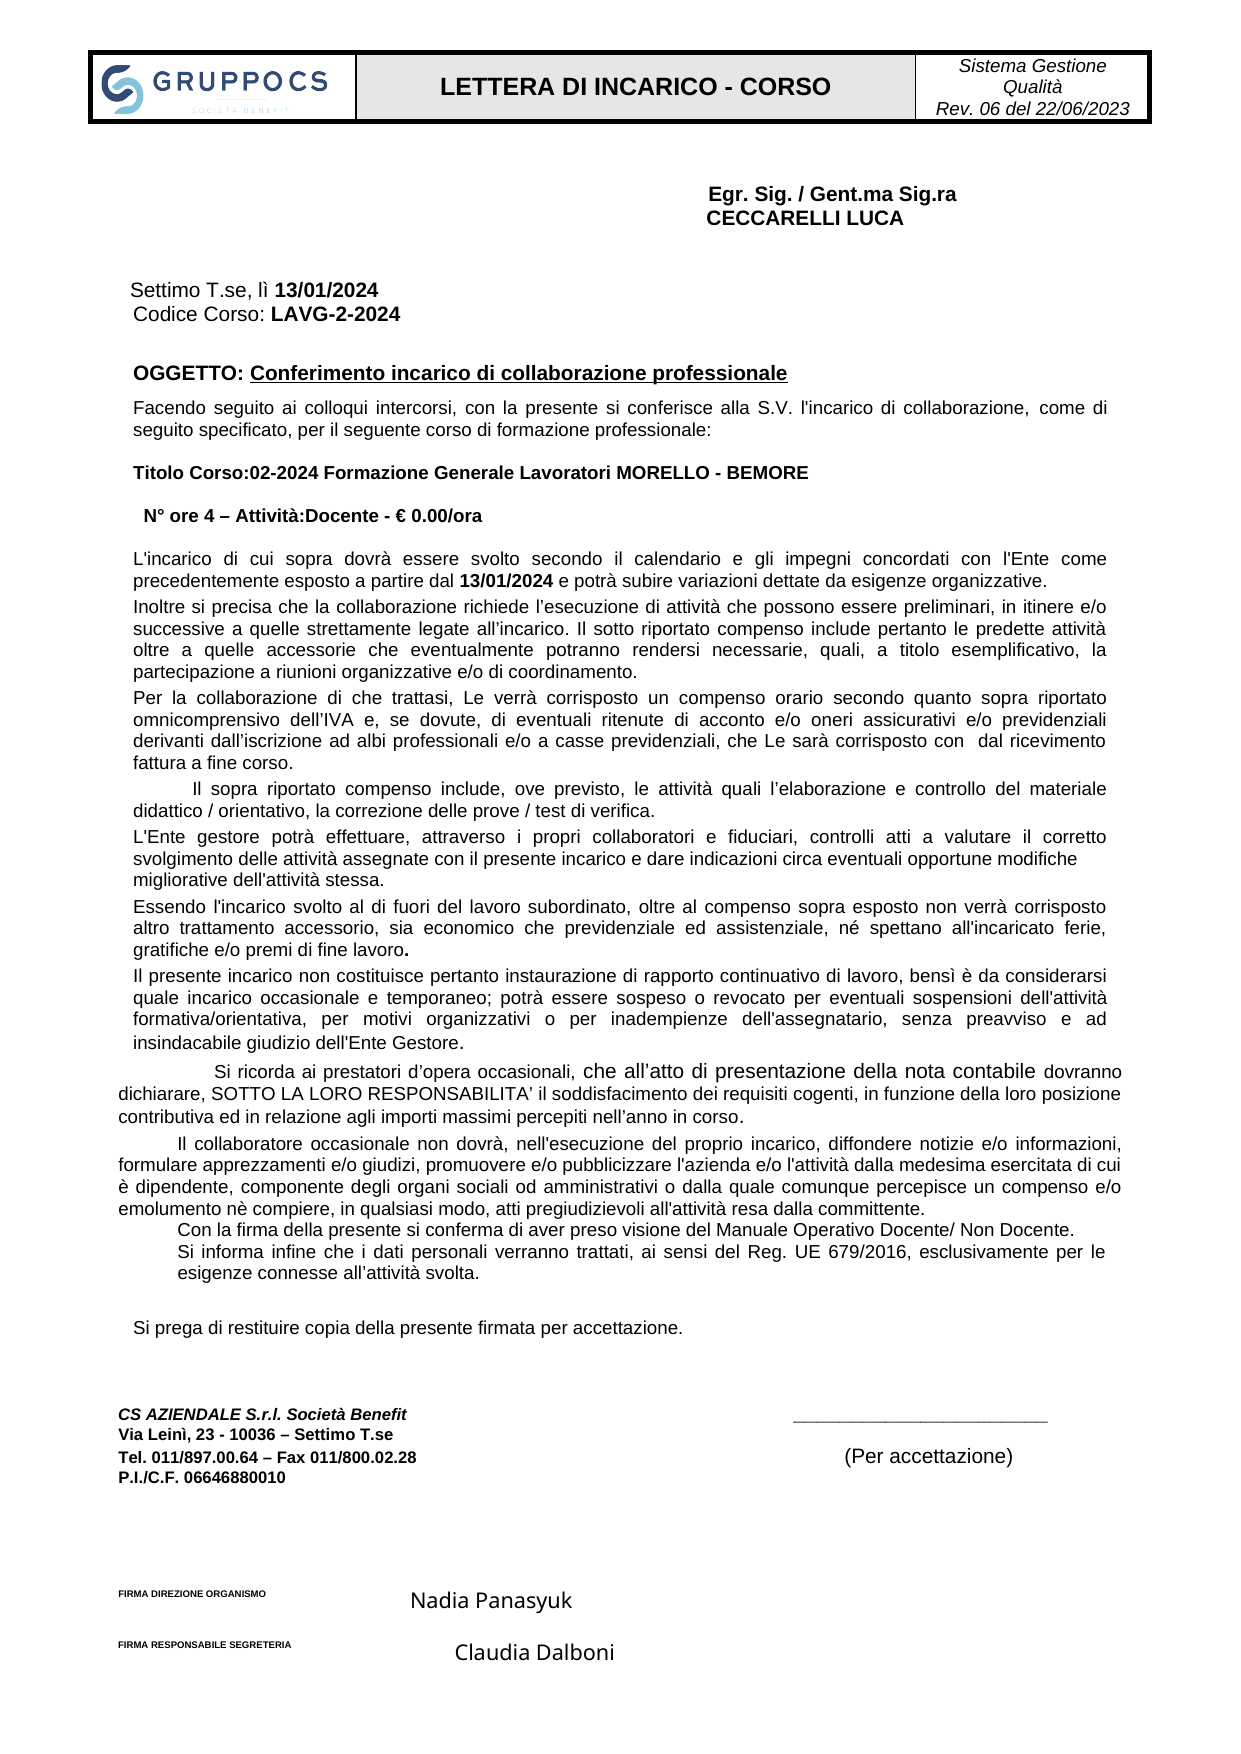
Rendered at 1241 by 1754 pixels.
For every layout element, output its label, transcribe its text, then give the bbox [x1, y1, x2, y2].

text Settimo T.se, lì 13/01/2024 [118, 277, 1122, 301]
text Il sopra riportato compenso include, ove previsto, le attività quali l’elaborazione e controllo del materiale didattico / orientativo, la correzione delle prove / test di verifica. [133, 778, 1107, 821]
picture [101, 65, 331, 115]
text OGGETTO: Conferimento incarico di collaborazione professionale [133, 361, 1107, 385]
text Inoltre si precisa che la collaborazione richiede l’esecuzione di attività che possono essere preliminari, in itinere e/o successive a quelle strettamente legate all’incarico. Il sotto riportato compenso include pertanto le predette attività oltre a quelle accessorie che eventualmente potranno rendersi necessarie, quali, a titolo esemplificativo, la partecipazione a riunioni organizzative e/o di coordinamento. [133, 596, 1107, 682]
text Per la collaborazione di che trattasi, Le verrà corrisposto un compenso orario secondo quanto sopra riportato omnicomprensivo dell’IVA e, se dovute, di eventuali ritenute di acconto e/o oneri assicurativi e/o previdenziali derivanti dall’iscrizione ad albi professionali e/o a casse previdenziali, che Le sarà corrisposto con dal ricevimento fattura a fine corso. [133, 687, 1107, 773]
text Si informa infine che i dati personali verranno trattati, ai sensi del Reg. UE 679/2016, esclusivamente per le esigenze connesse all’attività svolta. [177, 1241, 1107, 1284]
text Codice Corso: LAVG-2-2024 [133, 301, 1122, 325]
table_header FIRMA DIREZIONE ORGANISMO [107, 1564, 399, 1615]
text Con la firma della presente si conferma di aver preso visione del Manuale Operativo Docente/ Non Docente. [118, 1219, 1122, 1241]
text CECCARELLI LUCA [118, 205, 1122, 229]
text Facendo seguito ai colloqui intercorsi, con la presente si conferisce alla S.V. l'incarico di collaborazione, come di seguito specificato, per il seguente corso di formazione professionale: [133, 397, 1107, 440]
table_cell FIRMA RESPONSABILE SEGRETERIA [107, 1615, 443, 1666]
text Titolo Corso:02-2024 Formazione Generale Lavoratori MORELLO - BEMORE [133, 462, 1107, 483]
text Si prega di restituire copia della presente firmata per accettazione. [133, 1317, 1107, 1339]
text CS AZIENDALE S.r.l. Società Benefit ______________________ [118, 1401, 1107, 1425]
text Via Leinì, 23 - 10036 – Settimo T.se [118, 1425, 1107, 1444]
table_cell Claudia Dalboni [443, 1615, 1126, 1666]
text Il collaboratore occasionale non dovrà, nell'esecuzione del proprio incarico, diffondere notizie e/o informazioni, formulare apprezzamenti e/o giudizi, promuovere e/o pubblicizzare l'azienda e/o l'attività dalla medesima esercitata di cui è dipendente, componente degli organi sociali od amministrativi o dalla quale comunque percepisce un compenso e/o emolumento nè compiere, in qualsiasi modo, atti pregiudizievoli all'attività resa dalla committente. [118, 1133, 1122, 1219]
text P.I./C.F. 06646880010 [118, 1468, 1107, 1487]
text Essendo l'incarico svolto al di fuori del lavoro subordinato, oltre al compenso sopra esposto non verrà corrisposto altro trattamento accessorio, sia economico che previdenziale ed assistenziale, né spettano all'incaricato ferie, gratifiche e/o premi di fine lavoro. [133, 896, 1107, 960]
text Il presente incarico non costituisce pertanto instaurazione di rapporto continuativo di lavoro, bensì è da considerarsi quale incarico occasionale e temporaneo; potrà essere sospeso o revocato per eventuali sospensioni dell'attività formativa/orientativa, per motivi organizzativi o per inadempienze dell'assegnatario, senza preavviso e ad insindacabile giudizio dell'Ente Gestore. [133, 965, 1107, 1054]
text N° ore 4 – Attività:Docente - € 0.00/ora [133, 505, 1107, 527]
text Tel. 011/897.00.64 – Fax 011/800.02.28 (Per accettazione) [118, 1444, 1107, 1468]
table_header Nadia Panasyuk [399, 1564, 856, 1615]
text Egr. Sig. / Gent.ma Sig.ra [634, 181, 1122, 205]
text migliorative dell'attività stessa. [133, 869, 1107, 891]
text L'Ente gestore potrà effettuare, attraverso i propri collaboratori e fiduciari, controlli atti a valutare il corretto svolgimento delle attività assegnate con il presente incarico e dare indicazioni circa eventuali opportune modifiche [133, 826, 1107, 869]
text L'incarico di cui sopra dovrà essere svolto secondo il calendario e gli impegni concordati con l'Ente come precedentemente esposto a partire dal 13/01/2024 e potrà subire variazioni dettate da esigenze organizzative. [133, 548, 1107, 591]
text Si ricorda ai prestatori d’opera occasionali, che all’atto di presentazione della nota contabile dovranno dichiarare, SOTTO LA LORO RESPONSABILITA’ il soddisfacimento dei requisiti cogenti, in funzione della loro posizione contributiva ed in relazione agli importi massimi percepiti nell’anno in corso. [118, 1058, 1122, 1128]
